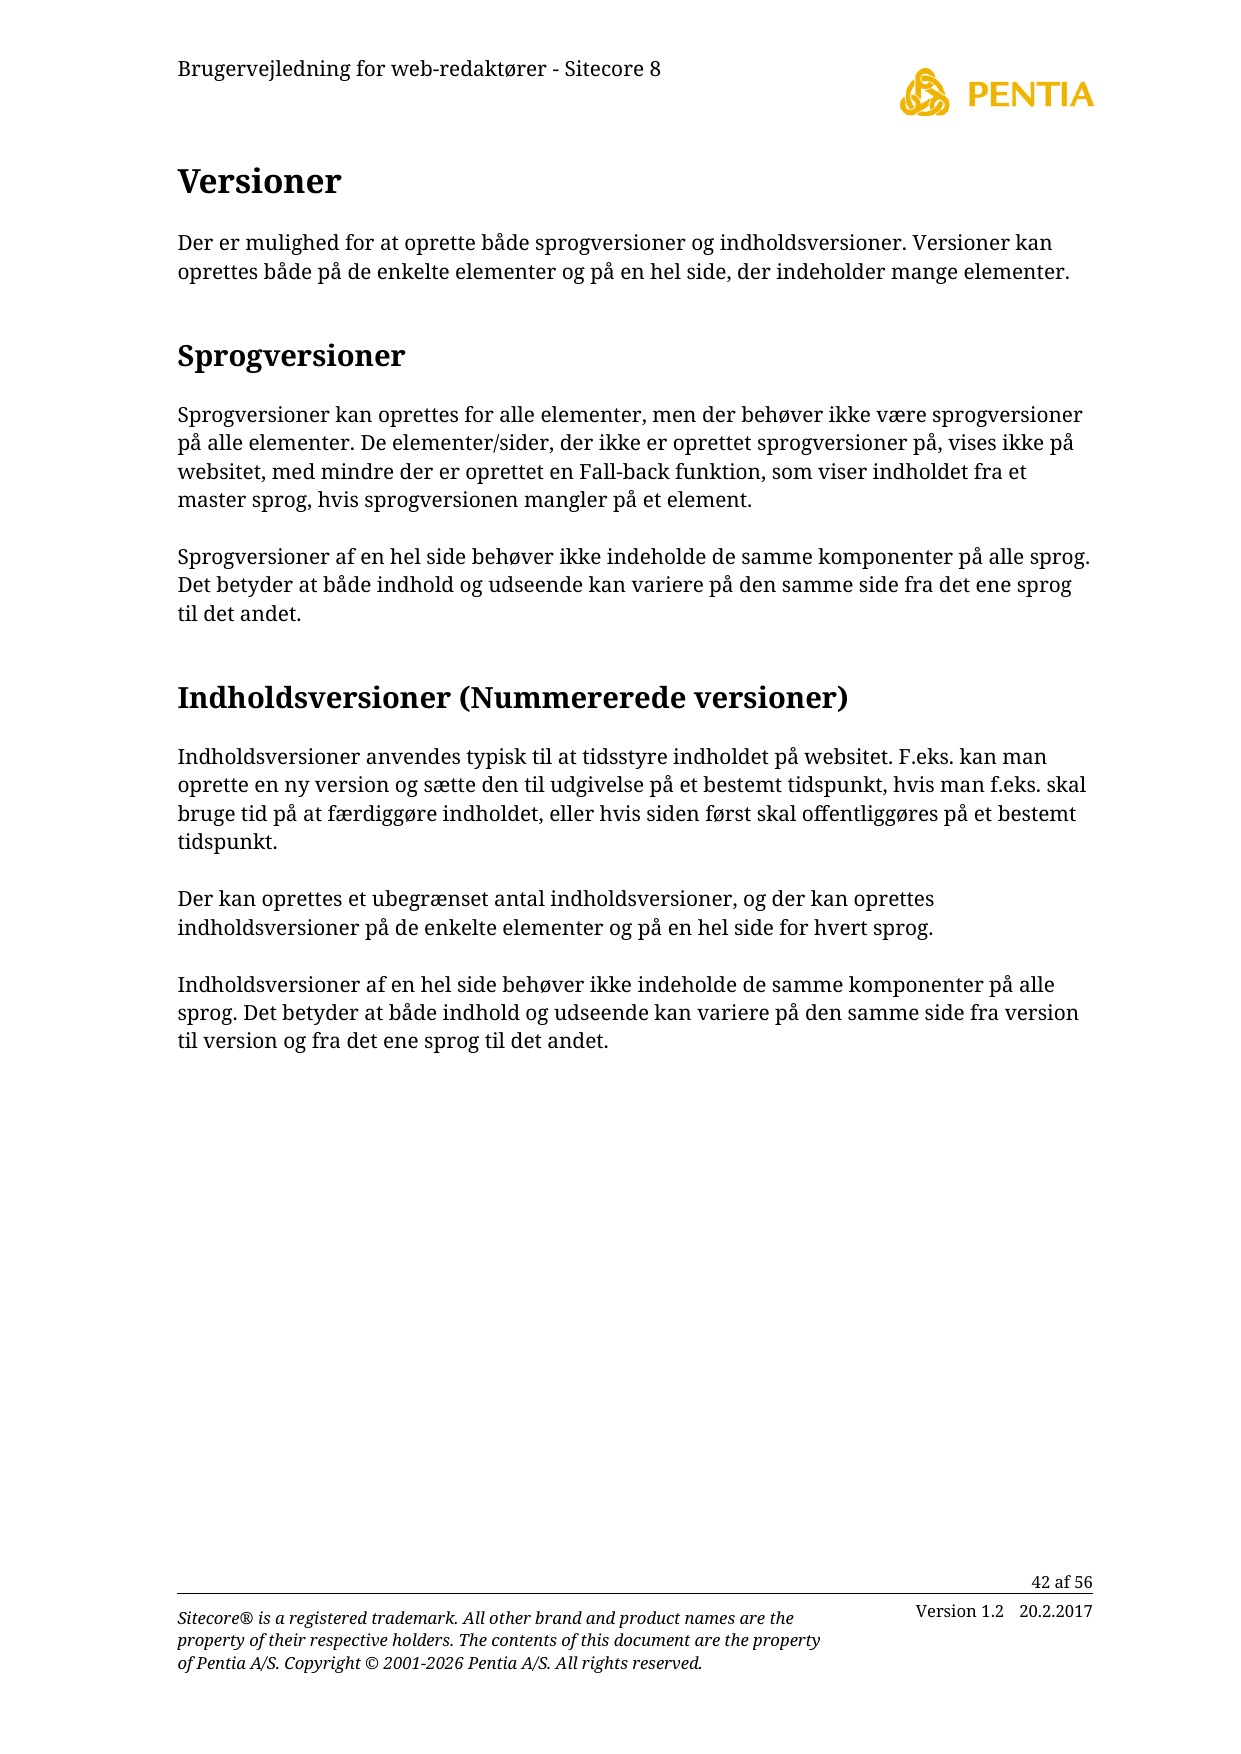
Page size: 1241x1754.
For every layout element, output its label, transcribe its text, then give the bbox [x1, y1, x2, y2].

subtitle Versioner [177, 158, 1092, 203]
subtitle Sprogversioner [177, 335, 1092, 375]
text Sprogversioner af en hel side behøver ikke indeholde de samme komponenter på alle sprog. Det betyder at både indhold og udseende kan variere på den samme side fra det ene sprog til det andet. [177, 542, 1092, 627]
text Indholdsversioner af en hel side behøver ikke indeholde de samme komponenter på alle sprog. Det betyder at både indhold og udseende kan variere på den samme side fra version til version og fra det ene sprog til det andet. [177, 970, 1092, 1055]
subtitle Indholdsversioner (Nummererede versioner) [177, 677, 1092, 717]
text Der er mulighed for at oprette både sprogversioner og indholdsversioner. Versioner kan oprettes både på de enkelte elementer og på en hel side, der indeholder mange elementer. [177, 228, 1092, 285]
text Der kan oprettes et ubegrænset antal indholdsversioner, og der kan oprettes indholdsversioner på de enkelte elementer og på en hel side for hvert sprog. [177, 884, 1092, 941]
text Indholdsversioner anvendes typisk til at tidsstyre indholdet på websitet. F.eks. kan man oprette en ny version og sætte den til udgivelse på et bestemt tidspunkt, hvis man f.eks. skal bruge tid på at færdiggøre indholdet, eller hvis siden først skal offentliggøres på et bestemt tidspunkt. [177, 742, 1092, 856]
text Sprogversioner kan oprettes for alle elementer, men der behøver ikke være sprogversioner på alle elementer. De elementer/sider, der ikke er oprettet sprogversioner på, vises ikke på websitet, med mindre der er oprettet en Fall-back funktion, som viser indholdet fra et master sprog, hvis sprogversionen mangler på et element. [177, 400, 1092, 514]
picture [900, 68, 1094, 116]
